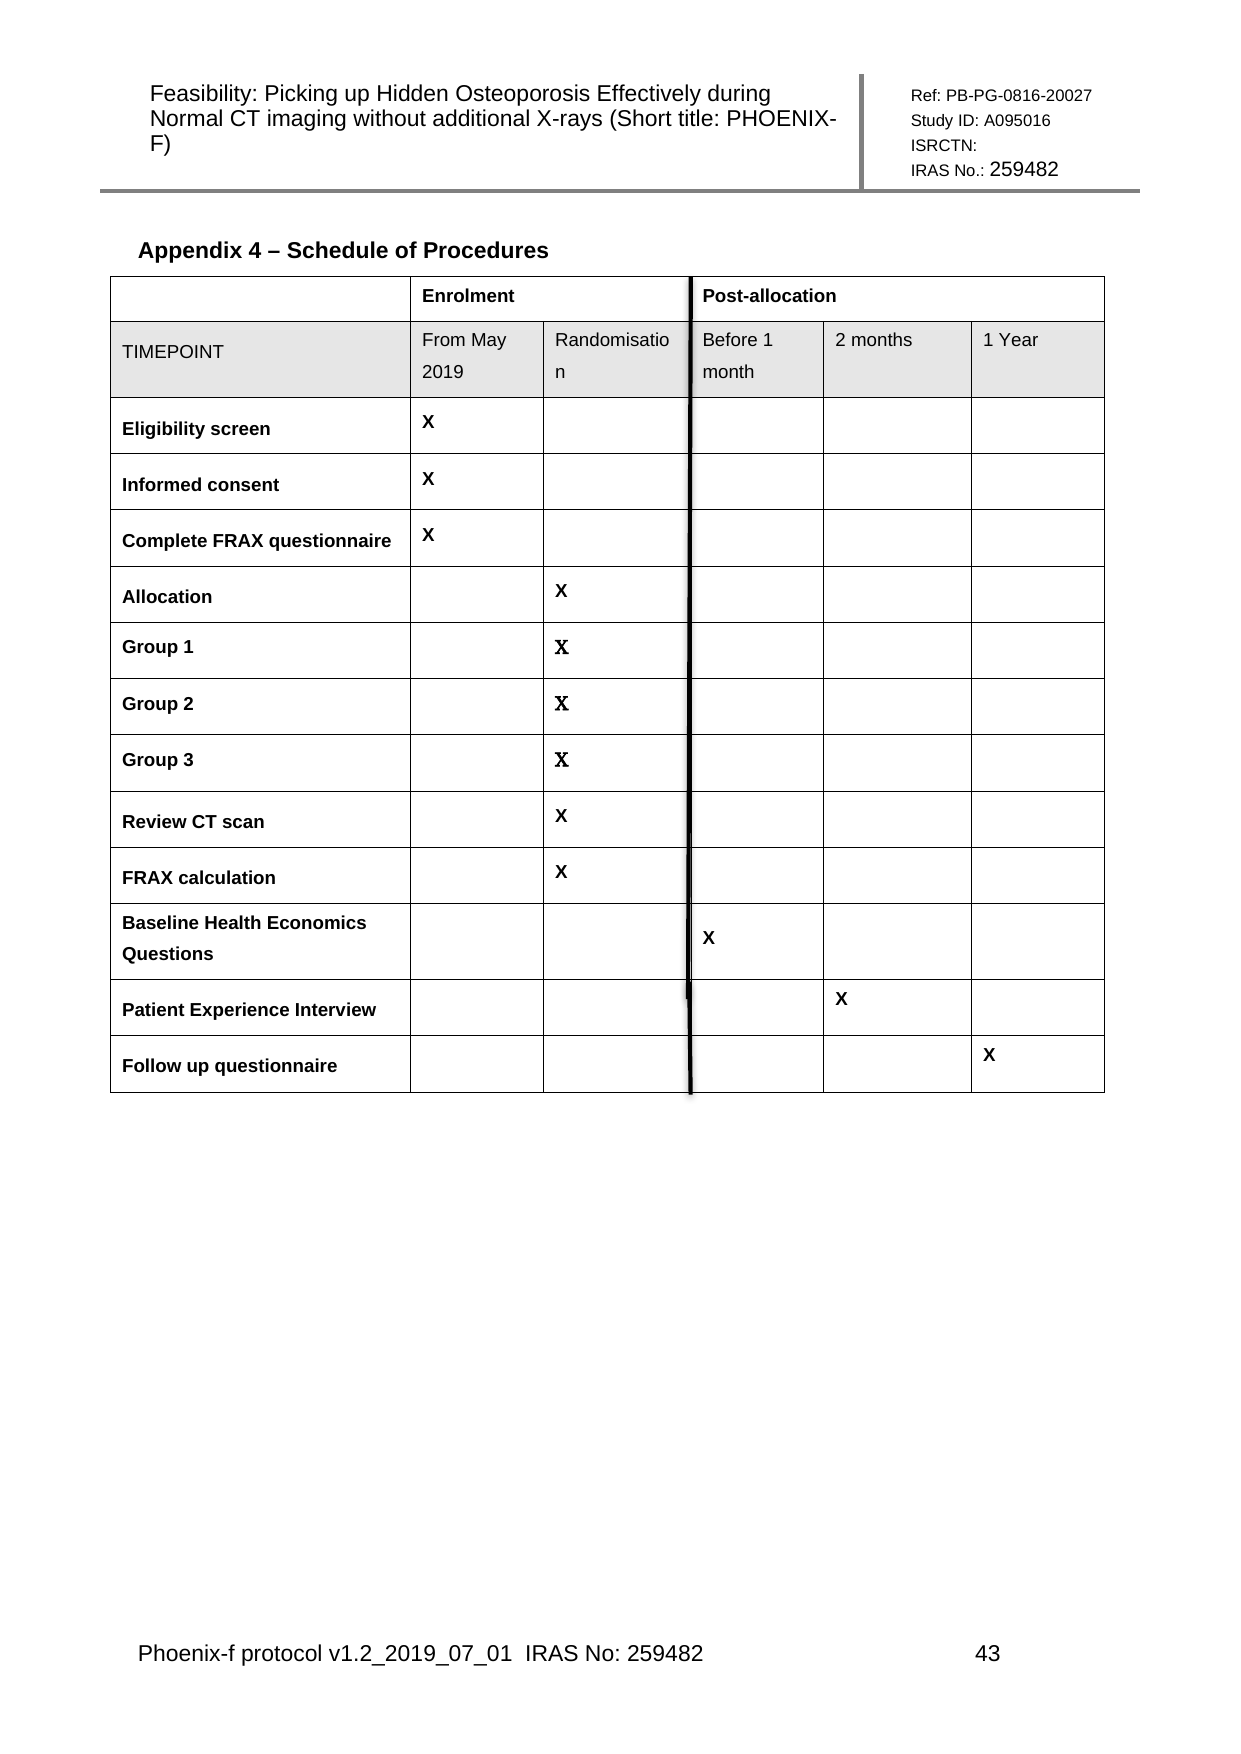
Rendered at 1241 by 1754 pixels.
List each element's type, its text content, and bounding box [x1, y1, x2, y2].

table_cell Group 1 [111, 623, 410, 678]
table_cell X [411, 454, 543, 509]
table_cell X [695, 904, 823, 979]
table_cell X [544, 679, 682, 734]
table_cell X [544, 567, 683, 622]
table_cell [697, 398, 823, 453]
table_cell [824, 848, 971, 903]
table_cell 1 Year [972, 322, 1104, 397]
table_cell [411, 1036, 543, 1092]
table_cell [972, 398, 1104, 453]
table_cell [544, 454, 683, 509]
table_cell 2 months [824, 322, 971, 397]
table_header Enrolment [411, 277, 686, 321]
table_cell [697, 454, 823, 509]
table_cell [824, 567, 971, 622]
table_cell [696, 567, 823, 622]
table_cell [697, 1036, 823, 1092]
table_cell [824, 510, 971, 566]
table_cell Baseline Health Economics Questions [111, 904, 410, 979]
table_cell [824, 454, 971, 509]
table_cell X [544, 792, 682, 847]
table_cell [544, 510, 683, 566]
table_cell [824, 398, 971, 453]
table_cell [544, 1036, 683, 1092]
table_cell [824, 679, 971, 734]
table_cell [972, 623, 1104, 678]
table_cell [972, 567, 1104, 622]
table_cell Follow up questionnaire [111, 1036, 410, 1092]
table_cell [972, 792, 1104, 847]
table_cell Review CT scan [111, 792, 410, 847]
table_cell Allocation [111, 567, 410, 622]
table_cell [411, 735, 543, 791]
table_cell [411, 679, 543, 734]
table_cell TIMEPOINT [111, 322, 410, 397]
table_cell [695, 792, 823, 847]
table_cell Before 1 month [697, 322, 823, 397]
table_cell [696, 679, 823, 734]
table_cell X [544, 735, 682, 791]
table_cell X [544, 848, 682, 903]
table_cell X [972, 1036, 1104, 1092]
table_cell [411, 980, 543, 1035]
table_cell X [824, 980, 971, 1035]
table_cell [411, 792, 543, 847]
table_cell [544, 904, 681, 979]
table_cell [972, 980, 1104, 1035]
table_cell [695, 735, 823, 791]
table_cell [411, 904, 543, 979]
table_cell [411, 623, 543, 678]
table_cell [544, 398, 683, 453]
table_cell [972, 904, 1104, 979]
table_cell [695, 848, 823, 903]
table_header [111, 277, 410, 321]
table_cell [411, 567, 543, 622]
table_cell [972, 454, 1104, 509]
table_cell [696, 623, 823, 678]
table_cell [824, 1036, 971, 1092]
table_header Post-allocation [695, 277, 1104, 321]
table_cell Complete FRAX questionnaire [111, 510, 410, 566]
table_cell FRAX calculation [111, 848, 410, 903]
table_cell [824, 623, 971, 678]
table_cell [411, 848, 543, 903]
table_cell Patient Experience Interview [111, 980, 410, 1035]
table_cell Informed consent [111, 454, 410, 509]
table_cell X [411, 398, 543, 453]
table_cell [824, 792, 971, 847]
table_cell Randomisation [544, 322, 683, 397]
table_cell X [544, 623, 682, 678]
table_cell [972, 510, 1104, 566]
table_cell [972, 679, 1104, 734]
table_cell [972, 848, 1104, 903]
table_cell X [411, 510, 543, 566]
table_cell [544, 980, 683, 1035]
table_cell From May 2019 [411, 322, 543, 397]
table_cell [695, 980, 823, 1035]
table_cell Eligibility screen [111, 398, 410, 453]
table_cell [696, 510, 823, 566]
table_cell [972, 735, 1104, 791]
table_cell Group 3 [111, 735, 410, 791]
table_cell [824, 735, 971, 791]
table_cell Group 2 [111, 679, 410, 734]
text Appendix 4 – Schedule of Procedures [138, 237, 1140, 263]
table_cell [824, 904, 971, 979]
